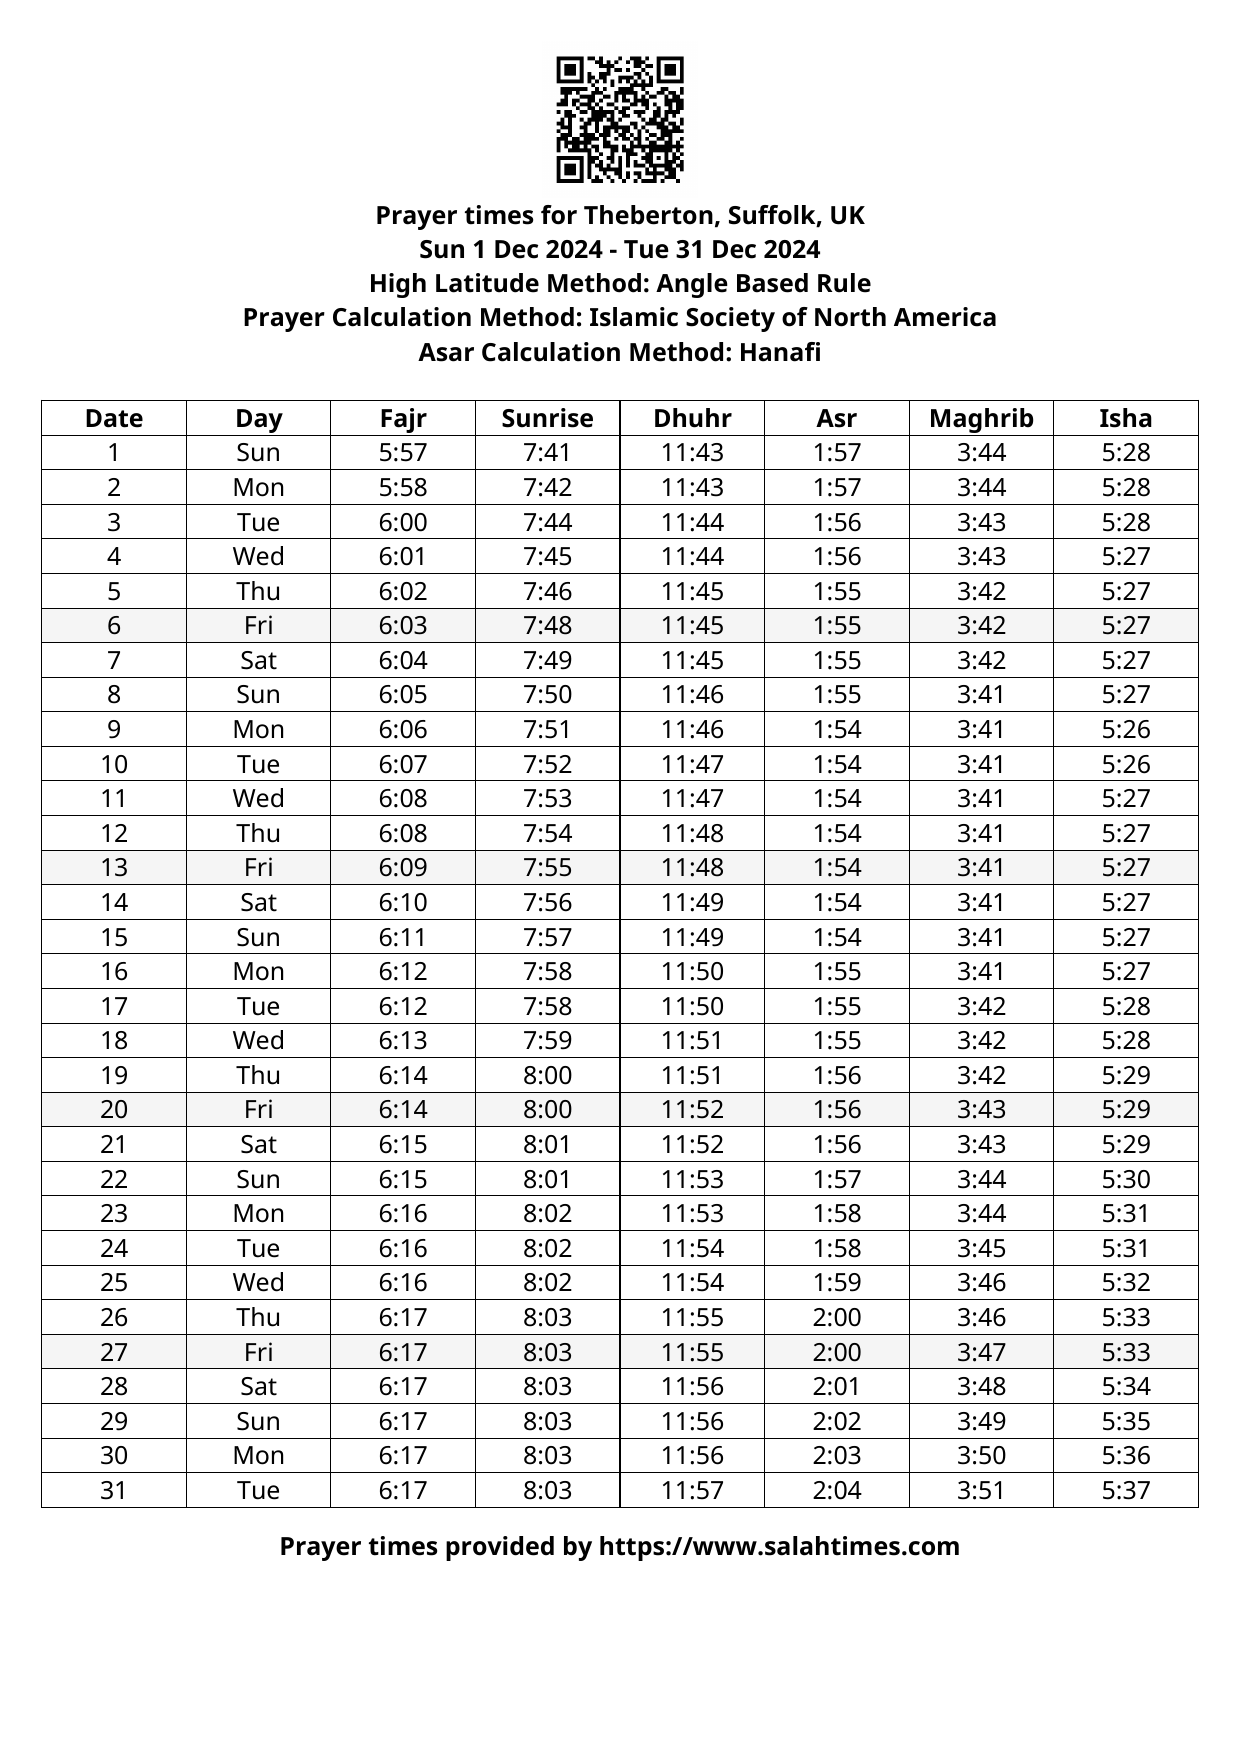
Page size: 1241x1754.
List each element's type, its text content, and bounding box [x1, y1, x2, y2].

table_cell 3:41 [910, 678, 1053, 711]
table_cell 3:43 [910, 539, 1053, 573]
table_cell 11:49 [621, 885, 764, 919]
table_cell 3:41 [910, 954, 1053, 988]
table_cell 3:41 [910, 747, 1053, 780]
table_cell 7:50 [476, 678, 619, 711]
table_cell Sat [187, 643, 330, 677]
table_cell Sun [187, 678, 330, 711]
table_cell 1 [42, 436, 186, 469]
table_cell Fri [187, 1093, 330, 1126]
table_cell 6:03 [331, 609, 475, 642]
table_cell 22 [42, 1162, 186, 1195]
table_cell 8:02 [476, 1266, 619, 1299]
table_cell 3:48 [910, 1369, 1053, 1403]
table_cell Sun [187, 436, 330, 469]
table_cell 3:41 [910, 851, 1053, 884]
table_header Asr [765, 401, 909, 434]
table_cell 5:27 [1054, 851, 1198, 884]
table_cell 6:08 [331, 816, 475, 849]
table_cell 1:57 [765, 470, 909, 504]
table_cell 1:54 [765, 920, 909, 953]
table_cell 8:03 [476, 1439, 619, 1472]
table_header Date [42, 401, 186, 434]
table_cell 1:55 [765, 609, 909, 642]
table_header Day [187, 401, 330, 434]
text Prayer times for Theberton, Suffolk, UK [42, 198, 1198, 232]
table_cell 7:55 [476, 851, 619, 884]
table_cell 5:29 [1054, 1127, 1198, 1161]
table_cell 11:51 [621, 1024, 764, 1057]
table_cell 1:56 [765, 505, 909, 538]
table_cell 11:47 [621, 747, 764, 780]
table_cell 5:27 [1054, 643, 1198, 677]
table_cell 11:50 [621, 954, 764, 988]
table_cell 5:27 [1054, 539, 1198, 573]
table_cell 6:16 [331, 1196, 475, 1230]
table_cell 6:16 [331, 1266, 475, 1299]
table_cell 13 [42, 851, 186, 884]
table_cell 3:44 [910, 1162, 1053, 1195]
table_cell 11:45 [621, 609, 764, 642]
table_cell 18 [42, 1024, 186, 1057]
table_cell 1:55 [765, 1024, 909, 1057]
table_cell 11:48 [621, 816, 764, 849]
table_cell 3:43 [910, 1093, 1053, 1126]
table_cell 6:17 [331, 1439, 475, 1472]
table_cell 10 [42, 747, 186, 780]
table_cell 3:49 [910, 1404, 1053, 1437]
table_cell 20 [42, 1093, 186, 1126]
table_cell 7:46 [476, 574, 619, 607]
table_cell 6:17 [331, 1369, 475, 1403]
table_cell 23 [42, 1196, 186, 1230]
table_cell 11:56 [621, 1439, 764, 1472]
table_cell 6:04 [331, 643, 475, 677]
table_cell 3:41 [910, 885, 1053, 919]
table_cell 11:44 [621, 505, 764, 538]
table_cell Sat [187, 885, 330, 919]
table_cell 6:16 [331, 1231, 475, 1264]
table_header Isha [1054, 401, 1198, 434]
table_cell 1:54 [765, 851, 909, 884]
table_cell 7:59 [476, 1024, 619, 1057]
table_cell 6:14 [331, 1058, 475, 1092]
table_cell 28 [42, 1369, 186, 1403]
table_cell 11:54 [621, 1266, 764, 1299]
table_cell 5:27 [1054, 781, 1198, 815]
table_cell 3:46 [910, 1266, 1053, 1299]
text Prayer times provided by https://www.salahtimes.com [42, 1528, 1198, 1563]
table_cell Fri [187, 851, 330, 884]
table_cell 11:53 [621, 1196, 764, 1230]
table_cell 7:56 [476, 885, 619, 919]
text Sun 1 Dec 2024 - Tue 31 Dec 2024 [42, 232, 1198, 266]
table_cell 5:31 [1054, 1196, 1198, 1230]
table_cell 6:02 [331, 574, 475, 607]
table_cell 6:17 [331, 1335, 475, 1368]
table_cell Fri [187, 1335, 330, 1368]
table_cell Sun [187, 1162, 330, 1195]
table_cell 11:52 [621, 1093, 764, 1126]
table_cell Thu [187, 1058, 330, 1092]
table_cell 1:56 [765, 1127, 909, 1161]
table_cell 1:56 [765, 539, 909, 573]
table_cell 5:30 [1054, 1162, 1198, 1195]
table_cell 5:27 [1054, 816, 1198, 849]
table_cell 3:44 [910, 470, 1053, 504]
table_cell 1:54 [765, 885, 909, 919]
table_cell 7:44 [476, 505, 619, 538]
table_cell 11:51 [621, 1058, 764, 1092]
table_cell 5:28 [1054, 470, 1198, 504]
table_cell 1:55 [765, 574, 909, 607]
table_cell 11:54 [621, 1231, 764, 1264]
table_cell 6:12 [331, 989, 475, 1022]
table_cell 11:46 [621, 678, 764, 711]
table_cell Mon [187, 1196, 330, 1230]
table_cell Sun [187, 920, 330, 953]
table_cell 5:34 [1054, 1369, 1198, 1403]
table_cell 3:41 [910, 712, 1053, 746]
table_cell Mon [187, 954, 330, 988]
table_cell Wed [187, 539, 330, 573]
table_cell 3:42 [910, 574, 1053, 607]
table_cell 6:05 [331, 678, 475, 711]
table_cell 5:29 [1054, 1058, 1198, 1092]
table_cell 21 [42, 1127, 186, 1161]
table_cell 8:00 [476, 1093, 619, 1126]
table_cell 5:58 [331, 470, 475, 504]
table_cell 3:47 [910, 1335, 1053, 1368]
table_cell 9 [42, 712, 186, 746]
table_cell 6:15 [331, 1162, 475, 1195]
table_cell Wed [187, 781, 330, 815]
table_cell 2:00 [765, 1335, 909, 1368]
table_cell 11 [42, 781, 186, 815]
table_cell 11:49 [621, 920, 764, 953]
table_cell 1:54 [765, 781, 909, 815]
table_cell 5:57 [331, 436, 475, 469]
table_cell 11:56 [621, 1369, 764, 1403]
table_cell 17 [42, 989, 186, 1022]
table_cell 3:42 [910, 643, 1053, 677]
table_cell 8:03 [476, 1369, 619, 1403]
table_cell 8:03 [476, 1300, 619, 1334]
table_cell 6:17 [331, 1404, 475, 1437]
table_cell 8:03 [476, 1335, 619, 1368]
table_cell 3:41 [910, 920, 1053, 953]
table_cell 5:35 [1054, 1404, 1198, 1437]
table_cell 6:11 [331, 920, 475, 953]
table_cell 7:45 [476, 539, 619, 573]
table_cell 7:52 [476, 747, 619, 780]
table_cell Tue [187, 505, 330, 538]
table_cell 15 [42, 920, 186, 953]
table_cell Sun [187, 1404, 330, 1437]
table_cell 6:00 [331, 505, 475, 538]
table_cell 3:42 [910, 1058, 1053, 1092]
table_cell 8:02 [476, 1196, 619, 1230]
table_cell 11:50 [621, 989, 764, 1022]
table_cell Tue [187, 1473, 330, 1507]
table_cell 26 [42, 1300, 186, 1334]
table_cell 8:03 [476, 1473, 619, 1507]
table_cell 1:55 [765, 989, 909, 1022]
table_cell 3:41 [910, 816, 1053, 849]
table_cell 2:04 [765, 1473, 909, 1507]
table_cell 7:58 [476, 989, 619, 1022]
table_cell 2:00 [765, 1300, 909, 1334]
table_cell 5:27 [1054, 574, 1198, 607]
table_cell 6:17 [331, 1300, 475, 1334]
table_cell 2:01 [765, 1369, 909, 1403]
table_cell Tue [187, 1231, 330, 1264]
table_cell 3:51 [910, 1473, 1053, 1507]
table_cell 5:36 [1054, 1439, 1198, 1472]
table_cell 5 [42, 574, 186, 607]
table_cell 1:55 [765, 954, 909, 988]
table_cell 3:45 [910, 1231, 1053, 1264]
table_cell 5:33 [1054, 1300, 1198, 1334]
table_cell 6:06 [331, 712, 475, 746]
table_cell 3:50 [910, 1439, 1053, 1472]
table_cell 3:43 [910, 505, 1053, 538]
table_cell 11:52 [621, 1127, 764, 1161]
table_cell 7:42 [476, 470, 619, 504]
table_cell 11:46 [621, 712, 764, 746]
table_cell 8:01 [476, 1162, 619, 1195]
table_cell 7:49 [476, 643, 619, 677]
text Asar Calculation Method: Hanafi [42, 334, 1198, 368]
table_cell 1:58 [765, 1231, 909, 1264]
table_cell 11:43 [621, 470, 764, 504]
table_cell Mon [187, 712, 330, 746]
table_cell 6:13 [331, 1024, 475, 1057]
table_header Dhuhr [621, 401, 764, 434]
table_cell 5:28 [1054, 1024, 1198, 1057]
table_cell 11:45 [621, 574, 764, 607]
table_cell 1:55 [765, 678, 909, 711]
table_cell 7:58 [476, 954, 619, 988]
table_cell 5:29 [1054, 1093, 1198, 1126]
table_cell 3:42 [910, 609, 1053, 642]
table_cell 5:27 [1054, 885, 1198, 919]
table_cell Tue [187, 747, 330, 780]
table_cell 5:26 [1054, 747, 1198, 780]
table_cell 11:55 [621, 1300, 764, 1334]
text Prayer Calculation Method: Islamic Society of North America [42, 300, 1198, 334]
table_cell 11:47 [621, 781, 764, 815]
table_cell 3 [42, 505, 186, 538]
table_cell 11:55 [621, 1335, 764, 1368]
table_cell 5:37 [1054, 1473, 1198, 1507]
table_cell 6:15 [331, 1127, 475, 1161]
table_cell 11:57 [621, 1473, 764, 1507]
table_cell Mon [187, 470, 330, 504]
table_cell 1:54 [765, 712, 909, 746]
table_cell 3:42 [910, 1024, 1053, 1057]
table_cell Thu [187, 1300, 330, 1334]
table_cell 12 [42, 816, 186, 849]
table_cell 11:48 [621, 851, 764, 884]
table_cell 5:28 [1054, 436, 1198, 469]
table_cell 2:02 [765, 1404, 909, 1437]
table_cell 8:02 [476, 1231, 619, 1264]
table_cell 7:48 [476, 609, 619, 642]
table_cell 1:56 [765, 1058, 909, 1092]
table_cell Mon [187, 1439, 330, 1472]
table_cell 24 [42, 1231, 186, 1264]
table_cell 1:57 [765, 436, 909, 469]
table_cell 7:53 [476, 781, 619, 815]
table_cell 7:51 [476, 712, 619, 746]
table_cell 8:01 [476, 1127, 619, 1161]
table_cell 6:17 [331, 1473, 475, 1507]
table_cell Sat [187, 1127, 330, 1161]
table_cell 8:00 [476, 1058, 619, 1092]
table_cell 5:28 [1054, 505, 1198, 538]
table_cell 2:03 [765, 1439, 909, 1472]
table_cell 29 [42, 1404, 186, 1437]
table_cell 3:44 [910, 436, 1053, 469]
table_cell 6:09 [331, 851, 475, 884]
table_cell 6 [42, 609, 186, 642]
table_cell 1:54 [765, 816, 909, 849]
table_cell 1:54 [765, 747, 909, 780]
table_header Fajr [331, 401, 475, 434]
table_cell 7:41 [476, 436, 619, 469]
table_cell 11:43 [621, 436, 764, 469]
table_cell 6:01 [331, 539, 475, 573]
table_cell 5:27 [1054, 678, 1198, 711]
table_cell 6:12 [331, 954, 475, 988]
table_cell 25 [42, 1266, 186, 1299]
table_cell Wed [187, 1266, 330, 1299]
table_cell 27 [42, 1335, 186, 1368]
table_cell 1:55 [765, 643, 909, 677]
table_cell 1:57 [765, 1162, 909, 1195]
table_header Sunrise [476, 401, 619, 434]
table_cell 6:08 [331, 781, 475, 815]
table_cell 1:56 [765, 1093, 909, 1126]
table_cell 11:44 [621, 539, 764, 573]
table_cell 8 [42, 678, 186, 711]
table_cell 7:57 [476, 920, 619, 953]
table_cell 3:44 [910, 1196, 1053, 1230]
table_cell 5:31 [1054, 1231, 1198, 1264]
table_cell 16 [42, 954, 186, 988]
table_cell 6:10 [331, 885, 475, 919]
table_cell 31 [42, 1473, 186, 1507]
table_cell 30 [42, 1439, 186, 1472]
table_cell 19 [42, 1058, 186, 1092]
table_cell 11:45 [621, 643, 764, 677]
table_cell Thu [187, 574, 330, 607]
table_cell 6:14 [331, 1093, 475, 1126]
table_cell 3:46 [910, 1300, 1053, 1334]
table_cell 7:54 [476, 816, 619, 849]
table_cell 1:58 [765, 1196, 909, 1230]
table_cell Thu [187, 816, 330, 849]
table_cell 5:27 [1054, 920, 1198, 953]
table_cell 14 [42, 885, 186, 919]
table_cell Sat [187, 1369, 330, 1403]
table_cell 8:03 [476, 1404, 619, 1437]
table_header Maghrib [910, 401, 1053, 434]
table_cell 11:56 [621, 1404, 764, 1437]
table_cell 5:27 [1054, 609, 1198, 642]
table_cell 1:59 [765, 1266, 909, 1299]
table_cell 6:07 [331, 747, 475, 780]
text High Latitude Method: Angle Based Rule [42, 266, 1198, 300]
table_cell 5:32 [1054, 1266, 1198, 1299]
table_cell 5:28 [1054, 989, 1198, 1022]
table_cell 3:43 [910, 1127, 1053, 1161]
table_cell 5:33 [1054, 1335, 1198, 1368]
table_cell 11:53 [621, 1162, 764, 1195]
table_cell 5:26 [1054, 712, 1198, 746]
table_cell Fri [187, 609, 330, 642]
table_cell Wed [187, 1024, 330, 1057]
table_cell 7 [42, 643, 186, 677]
table_cell 3:42 [910, 989, 1053, 1022]
table_cell 5:27 [1054, 954, 1198, 988]
table_cell 2 [42, 470, 186, 504]
table_cell Tue [187, 989, 330, 1022]
table_cell 4 [42, 539, 186, 573]
table_cell 3:41 [910, 781, 1053, 815]
picture [542, 41, 699, 198]
